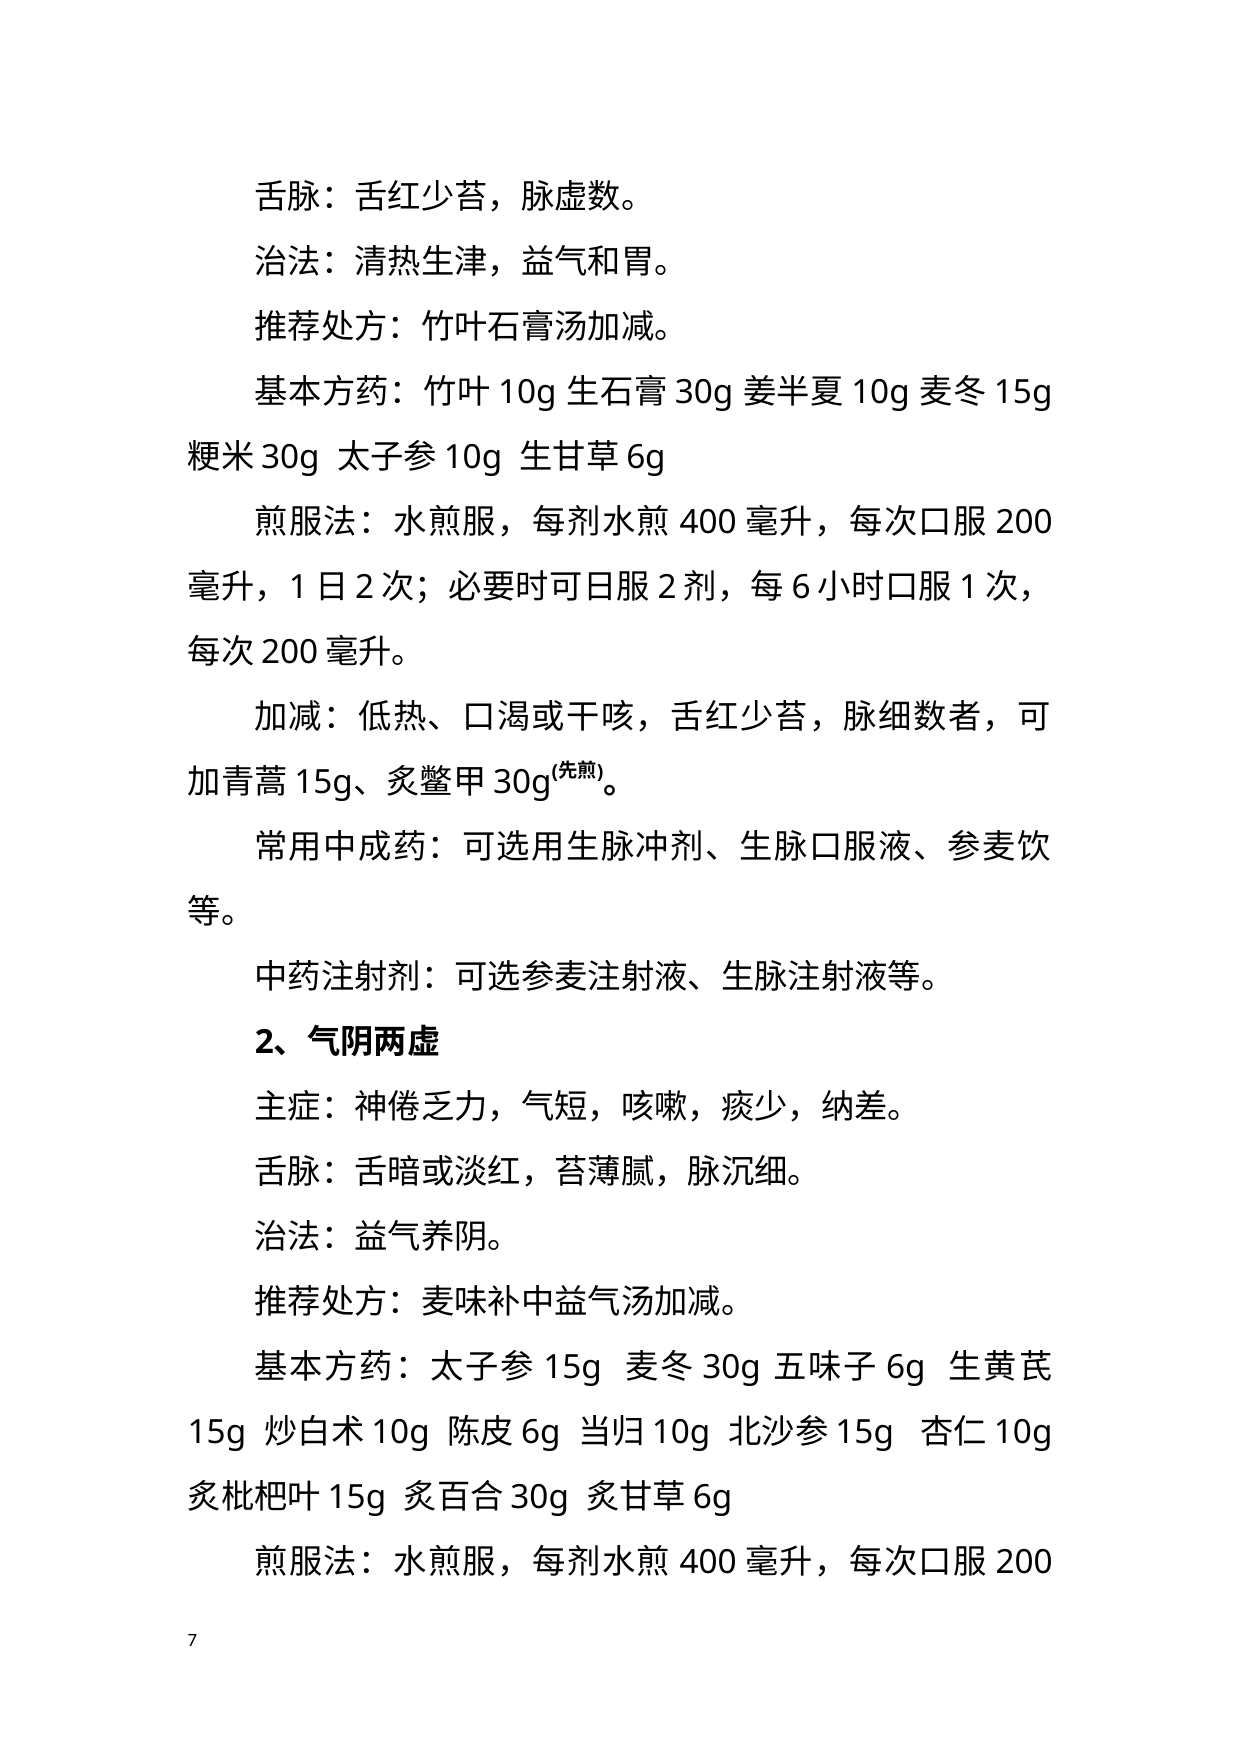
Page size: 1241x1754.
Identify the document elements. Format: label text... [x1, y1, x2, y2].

text 治法：益气养阴。 [187, 1202, 1053, 1267]
text 基本方药：太子参15g 麦冬30g 五味子6g 生黄芪15g 炒白术10g 陈皮6g 当归10g 北沙参15g 杏仁10g 炙枇杷叶15g 炙百合30g 炙甘草6g [187, 1332, 1053, 1527]
text 舌脉：舌红少苔，脉虚数。 [187, 162, 1053, 227]
text 推荐处方：竹叶石膏汤加减。 [187, 292, 1053, 357]
text 舌脉：舌暗或淡红，苔薄腻，脉沉细。 [187, 1137, 1053, 1202]
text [187, 1527, 1053, 1592]
text 中药注射剂：可选参麦注射液、生脉注射液等。 [187, 942, 1053, 1007]
text 推荐处方：麦味补中益气汤加减。 [187, 1267, 1053, 1332]
text 2、气阴两虚 [187, 1007, 1053, 1072]
text 主症：神倦乏力，气短，咳嗽，痰少，纳差。 [187, 1072, 1053, 1137]
text 治法：清热生津，益气和胃。 [187, 227, 1053, 292]
text 基本方药：竹叶10g 生石膏30g 姜半夏10g 麦冬15g 粳米30g 太子参10g 生甘草6g [187, 357, 1053, 487]
text 煎服法：水煎服，每剂水煎400毫升，每次口服200毫升，1日2次；必要时可日服2剂，每6小时口服1次，每次200毫升。 [187, 487, 1053, 682]
text 加减：低热、口渴或干咳，舌红少苔，脉细数者，可加青蒿15g、炙鳖甲30g(先煎)。 [187, 682, 1053, 812]
text 常用中成药：可选用生脉冲剂、生脉口服液、参麦饮等。 [187, 812, 1053, 942]
